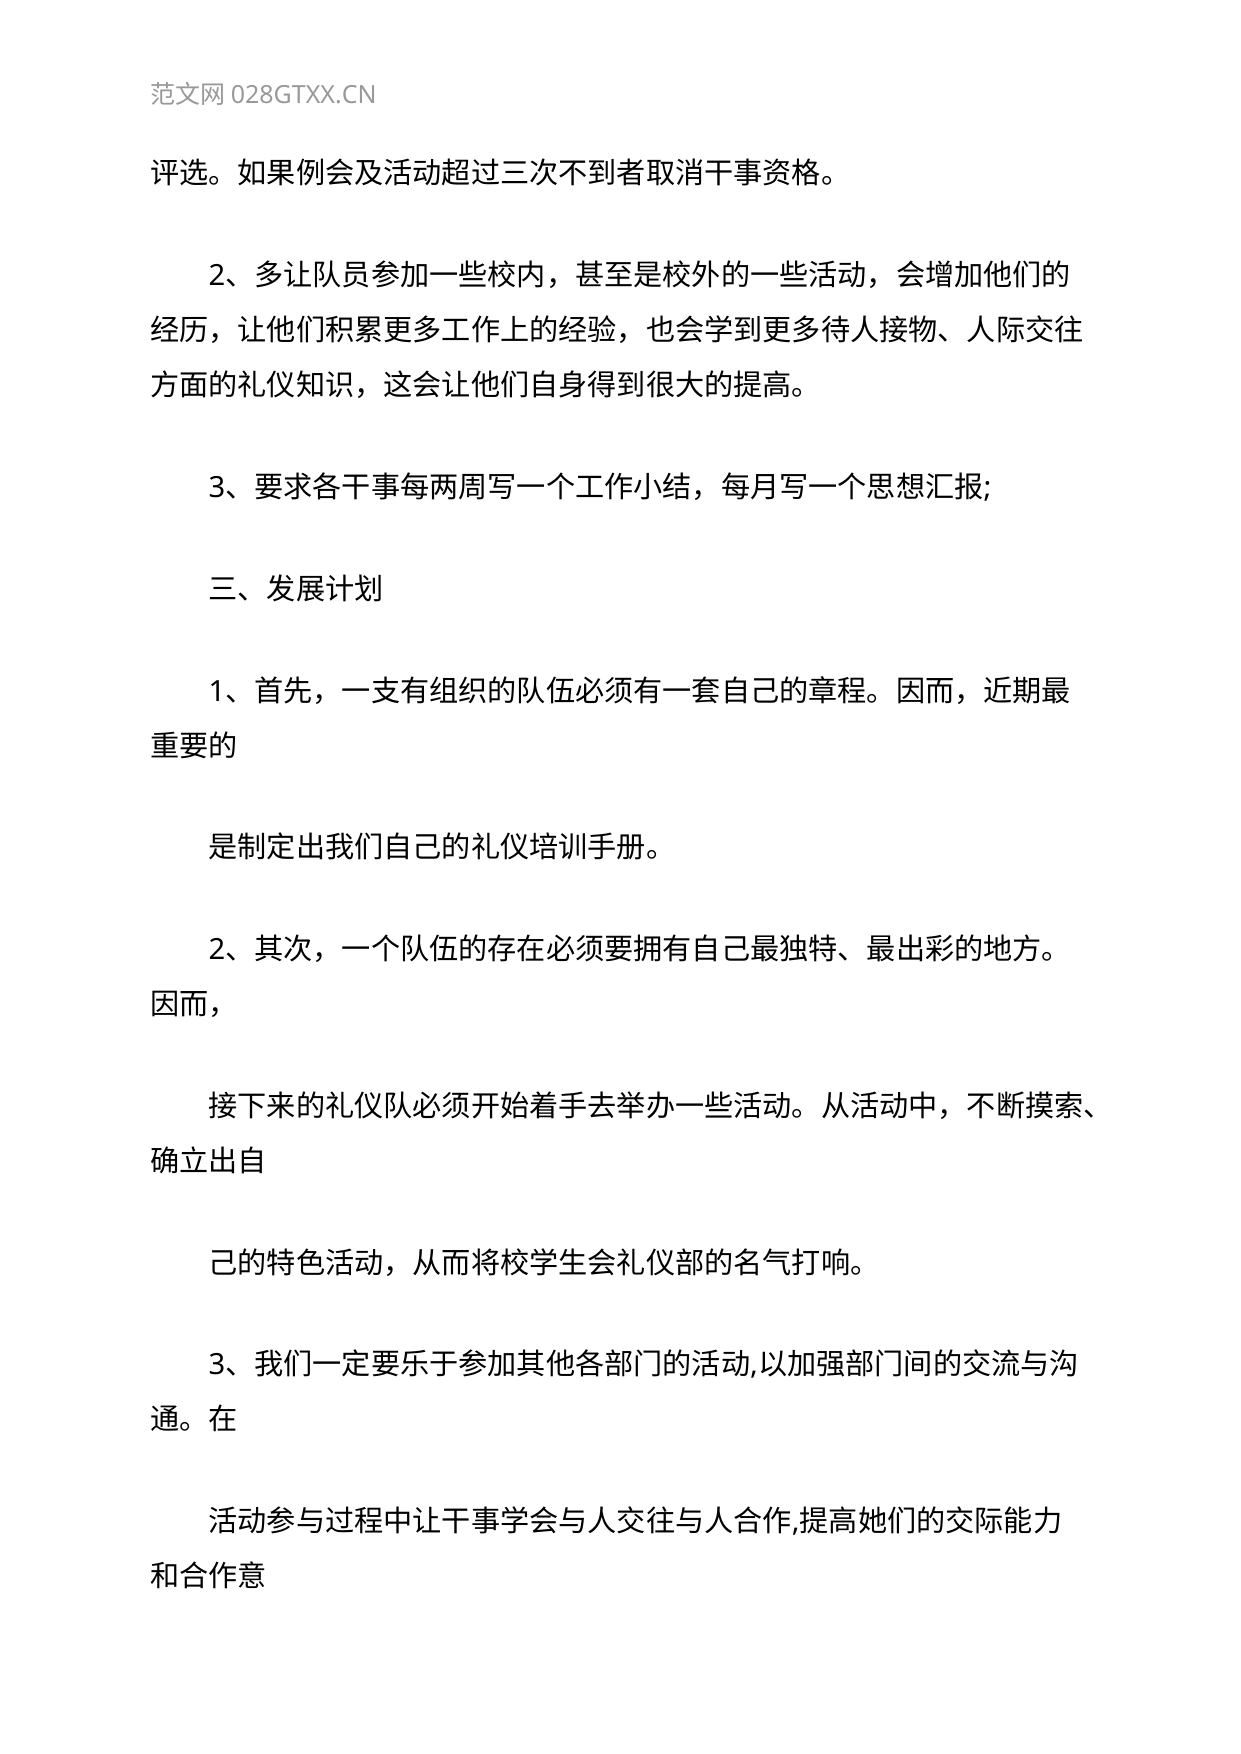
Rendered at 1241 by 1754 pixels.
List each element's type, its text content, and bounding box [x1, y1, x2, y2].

text 是制定出我们自己的礼仪培训手册。 [150, 824, 1090, 866]
text 1、首先，一支有组织的队伍必须有一套自己的章程。因而，近期最重要的 [150, 667, 1090, 764]
text 3、我们一定要乐于参加其他各部门的活动,以加强部门间的交流与沟通。在 [150, 1341, 1090, 1438]
text 己的特色活动，从而将校学生会礼仪部的名气打响。 [150, 1239, 1090, 1281]
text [150, 150, 1090, 192]
text 活动参与过程中让干事学会与人交往与人合作,提高她们的交际能力和合作意 [150, 1498, 1090, 1595]
text 接下来的礼仪队必须开始着手去举办一些活动。从活动中，不断摸索、确立出自 [150, 1082, 1090, 1180]
text 三、发展计划 [150, 565, 1090, 608]
text 2、其次，一个队伍的存在必须要拥有自己最独特、最出彩的地方。因而， [150, 926, 1090, 1023]
text 2、多让队员参加一些校内，甚至是校外的一些活动，会增加他们的经历，让他们积累更多工作上的经验，也会学到更多待人接物、人际交往方面的礼仪知识，这会让他们自身得到很大的提高。 [150, 252, 1090, 404]
text 3、要求各干事每两周写一个工作小结，每月写一个思想汇报; [150, 463, 1090, 506]
